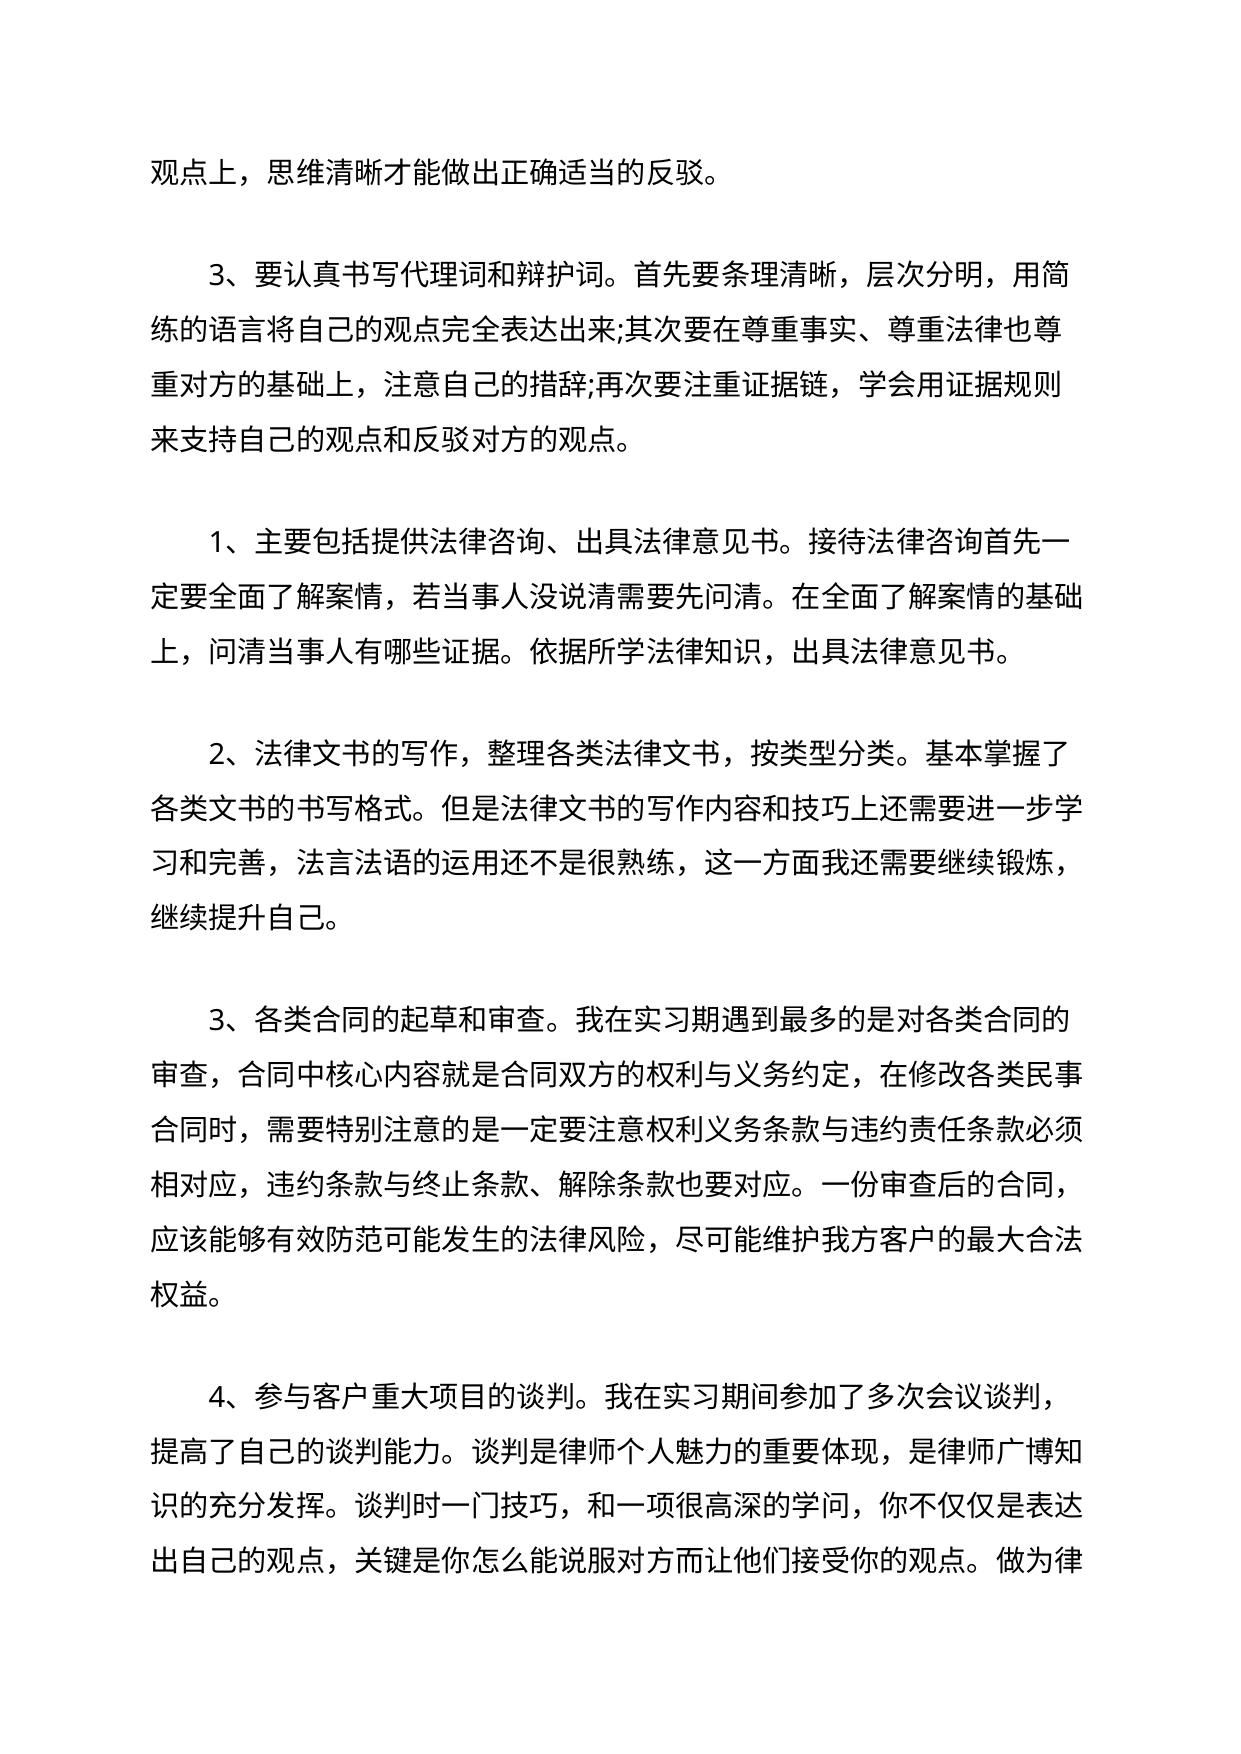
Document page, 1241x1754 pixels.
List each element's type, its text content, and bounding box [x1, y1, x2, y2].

text 1、主要包括提供法律咨询、出具法律意见书。接待法律咨询首先一定要全面了解案情，若当事人没说清需要先问清。在全面了解案情的基础上，问清当事人有哪些证据。依据所学法律知识，出具法律意见书。 [150, 518, 1090, 671]
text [150, 150, 1090, 192]
text 3、要认真书写代理词和辩护词。首先要条理清晰，层次分明，用简练的语言将自己的观点完全表达出来;其次要在尊重事实、尊重法律也尊重对方的基础上，注意自己的措辞;再次要注重证据链，学会用证据规则来支持自己的观点和反驳对方的观点。 [150, 252, 1090, 459]
text 2、法律文书的写作，整理各类法律文书，按类型分类。基本掌握了各类文书的书写格式。但是法律文书的写作内容和技巧上还需要进一步学习和完善，法言法语的运用还不是很熟练，这一方面我还需要继续锻炼，继续提升自己。 [150, 730, 1090, 937]
text 3、各类合同的起草和审查。我在实习期遇到最多的是对各类合同的审查，合同中核心内容就是合同双方的权利与义务约定，在修改各类民事合同时，需要特别注意的是一定要注意权利义务条款与违约责任条款必须相对应，违约条款与终止条款、解除条款也要对应。一份审查后的合同，应该能够有效防范可能发生的法律风险，尽可能维护我方客户的最大合法权益。 [150, 997, 1090, 1314]
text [150, 1373, 1090, 1580]
